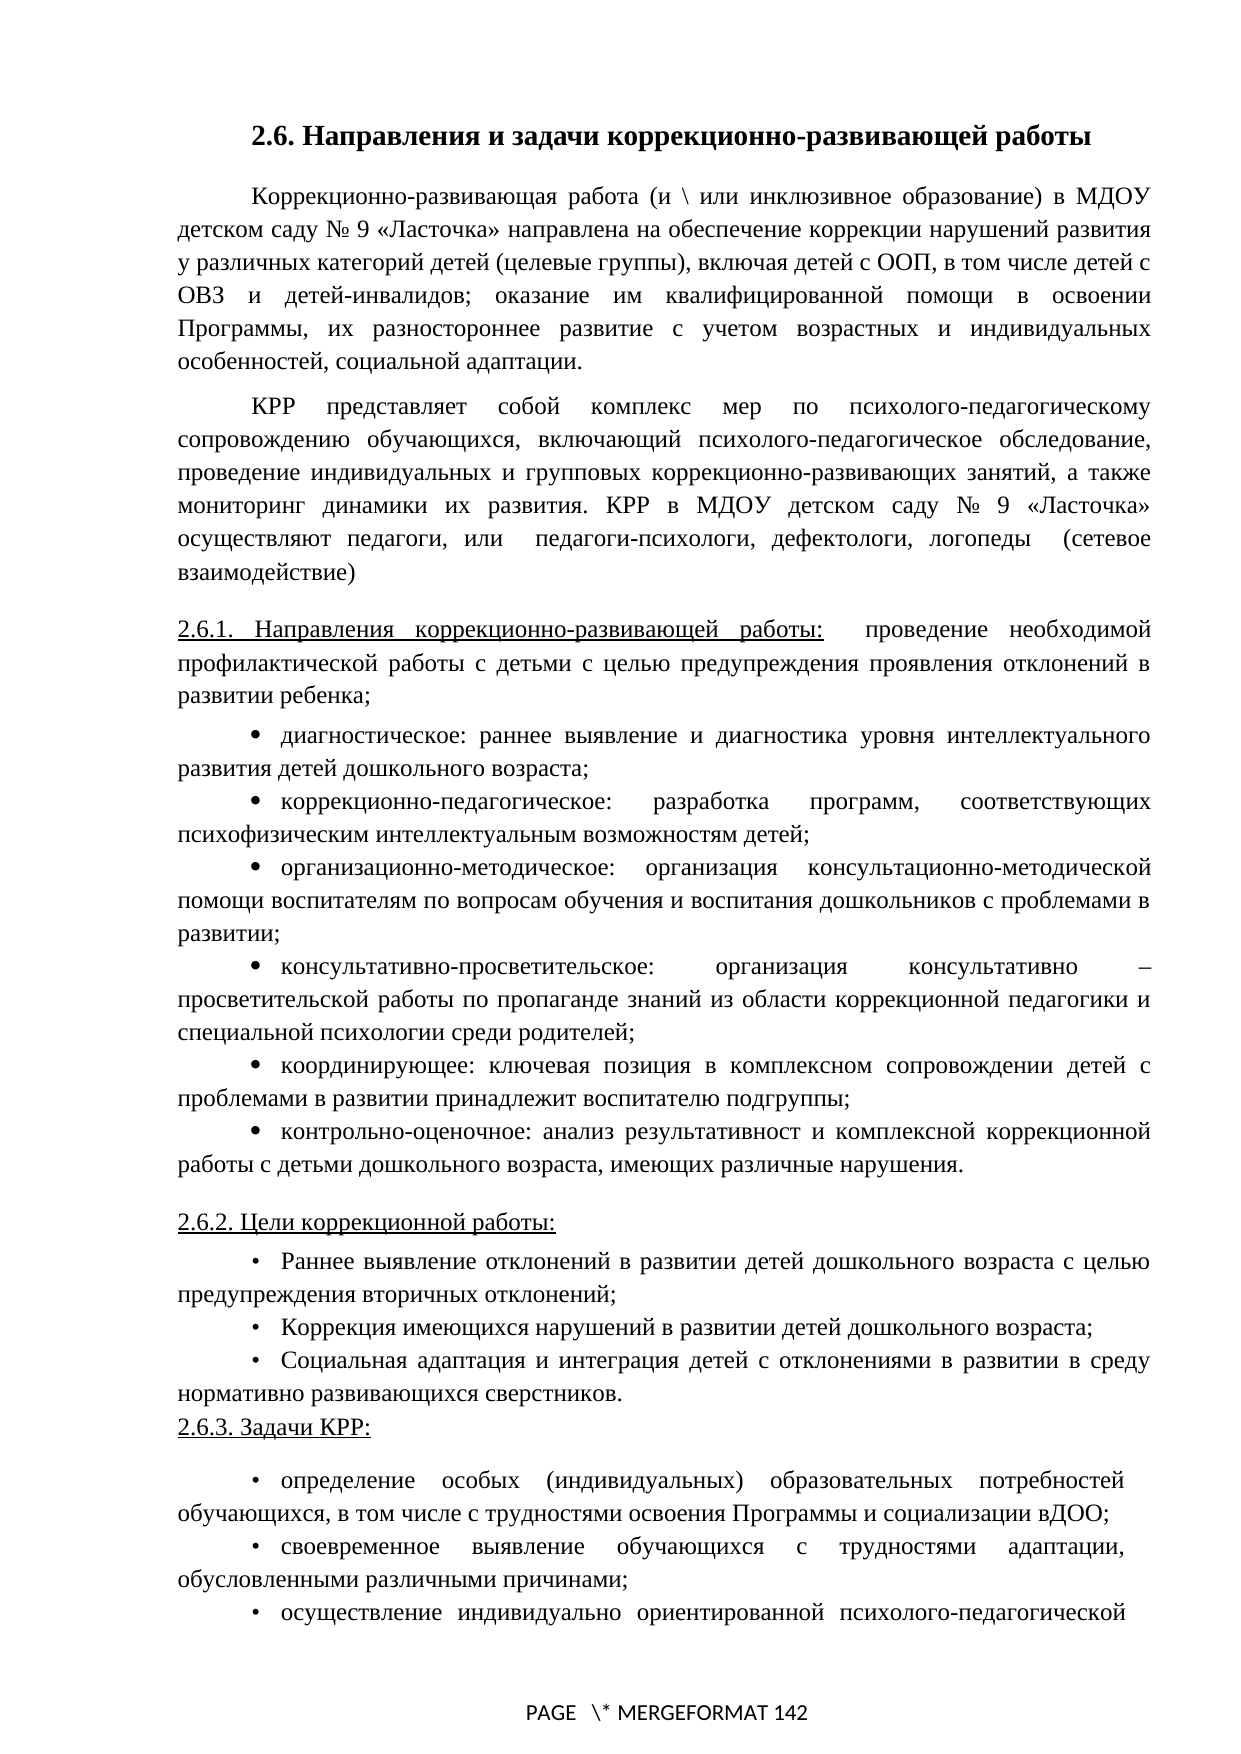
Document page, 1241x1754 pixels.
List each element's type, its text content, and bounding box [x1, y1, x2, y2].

text Коррекционно-развивающая работа (и \ или инклюзивное образование) в МДОУ детском саду № 9 «Ласточка» направлена на обеспечение коррекции нарушений развития у различных категорий детей (целевые группы), включая детей с ООП, в том числе детей с ОВЗ и детей-инвалидов; оказание им квалифицированной помощи в освоении Программы, их разностороннее развитие с учетом возрастных и индивидуальных особенностей, социальной адаптации. [177, 181, 1152, 375]
list консультативно-просветительское: организация консультативно – просветительской работы по пропаганде знаний из области коррекционной педагогики и специальной психологии среди родителей; [177, 951, 1152, 1046]
list Социальная адаптация и интеграция детей с отклонениями в развитии в среду нормативно развивающихся сверстников. [177, 1346, 1152, 1407]
list координирующее: ключевая позиция в комплексном сопровождении детей с проблемами в развитии принадлежит воспитателю подгруппы; [177, 1050, 1152, 1112]
list Коррекция имеющихся нарушений в развитии детей дошкольного возраста; [177, 1312, 1152, 1341]
list своевременное выявление обучающихся с трудностями адаптации, обусловленными различными причинами; [177, 1531, 1125, 1593]
list диагностическое: раннее выявление и диагностика уровня интеллектуального развития детей дошкольного возраста; [177, 720, 1152, 782]
list определение особых (индивидуальных) образовательных потребностей обучающихся, в том числе с трудностями освоения Программы и социализации вДОО; [177, 1465, 1125, 1527]
subtitle 2.6. Направления и задачи коррекционно-развивающей работы [251, 118, 1152, 152]
list коррекционно-педагогическое: разработка программ, соответствующих психофизическим интеллектуальным возможностям детей; [177, 786, 1152, 848]
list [177, 1597, 1126, 1626]
list Раннее выявление отклонений в развитии детей дошкольного возраста с целью предупреждения вторичных отклонений; [177, 1246, 1152, 1308]
text КРР представляет собой комплекс мер по психолого-педагогическому сопровождению обучающихся, включающий психолого-педагогическое обследование, проведение индивидуальных и групповых коррекционно-развивающих занятий, а также мониторинг динамики их развития. КРР в МДОУ детском саду № 9 «Ласточка» осуществляют педагоги, или педагоги-психологи, дефектологи, логопеды (сетевое взаимодействие) [177, 391, 1152, 585]
subtitle 2.6.2. Цели коррекционной работы: [177, 1207, 1152, 1236]
text 2.6.3. Задачи КРР: [177, 1412, 1152, 1440]
subtitle 2.6.1. Направления коррекционно-развивающей работы: проведение необходимой профилактической работы с детьми с целью предупреждения проявления отклонений в развитии ребенка; [177, 614, 1152, 709]
list организационно-методическое: организация консультационно-методической помощи воспитателям по вопросам обучения и воспитания дошкольников с проблемами в развитии; [177, 852, 1152, 947]
list контрольно-оценочное: анализ результативност и комплексной коррекционной работы с детьми дошкольного возраста, имеющих различные нарушения. [177, 1116, 1152, 1178]
